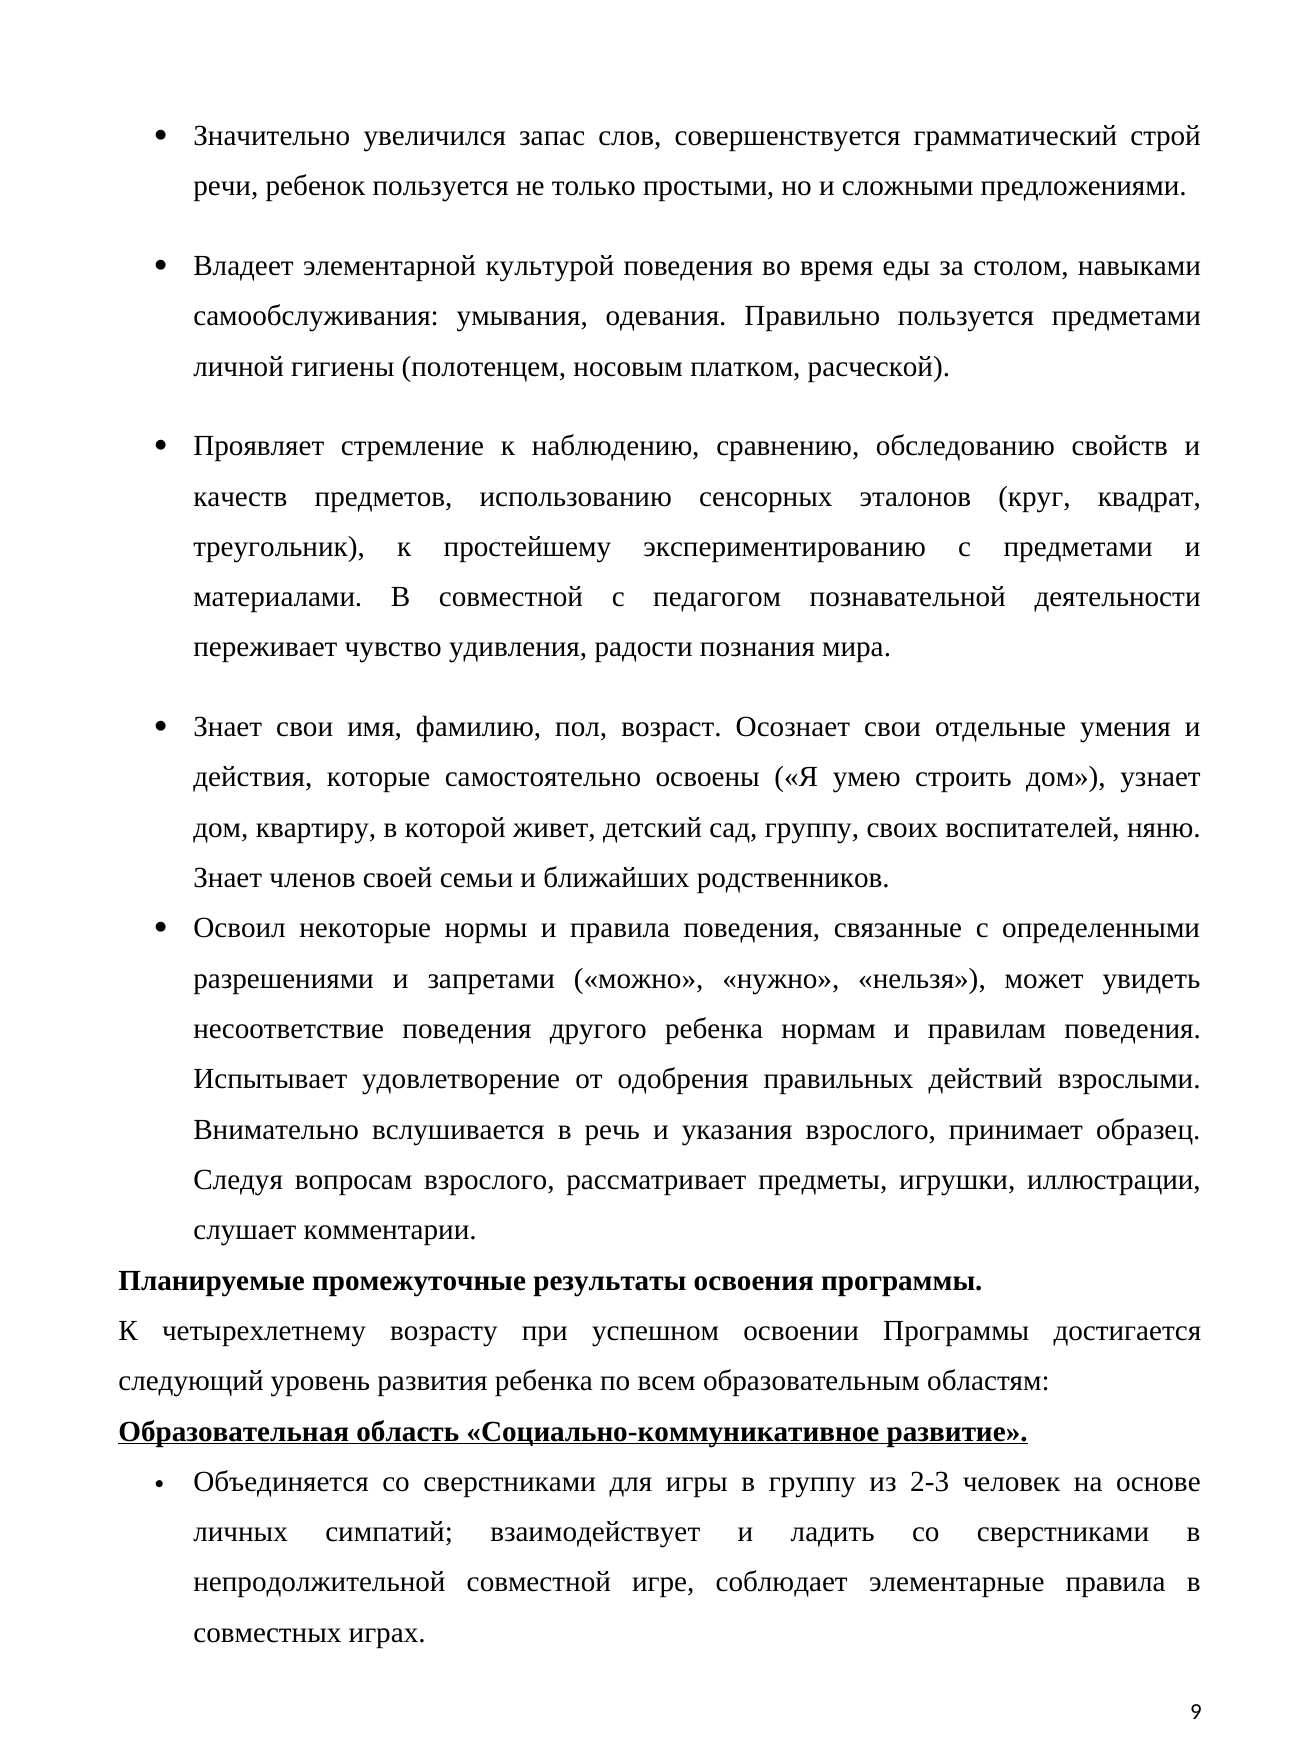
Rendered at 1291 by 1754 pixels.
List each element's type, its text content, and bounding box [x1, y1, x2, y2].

text К четырехлетнему возрасту при успешном освоении Программы достигается следующий уровень развития ребенка по всем образовательным областям: [118, 1313, 1202, 1397]
list Значительно увеличился запас слов, совершенствуется грамматический строй речи, ребенок пользуется не только простыми, но и сложными предложениями. [156, 118, 1202, 202]
text Образовательная область «Социально-коммуникативное развитие». [118, 1414, 1202, 1447]
list Объединяется со сверстниками для игры в группу из 2-3 человек на основе личных симпатий; взаимодействует и ладить со сверстниками в непродолжительной совместной игре, соблюдает элементарные правила в совместных играх. [156, 1464, 1202, 1648]
list Проявляет стремление к наблюдению, сравнению, обследованию свойств и качеств предметов, использованию сенсорных эталонов (круг, квадрат, треугольник), к простейшему экспериментированию с предметами и материалами. В совместной с педагогом познавательной деятельности переживает чувство удивления, радости познания мира. [156, 428, 1202, 663]
list Освоил некоторые нормы и правила поведения, связанные с определенными разрешениями и запретами («можно», «нужно», «нельзя»), может увидеть несоответствие поведения другого ребенка нормам и правилам поведения. Испытывает удовлетворение от одобрения правильных действий взрослыми. Внимательно вслушивается в речь и указания взрослого, принимает образец. Следуя вопросам взрослого, рассматривает предметы, игрушки, иллюстрации, слушает комментарии. [156, 910, 1202, 1246]
list Знает свои имя, фамилию, пол, возраст. Осознает свои отдельные умения и действия, которые самостоятельно освоены («Я умею строить дом»), узнает дом, квартиру, в которой живет, детский сад, группу, своих воспитателей, няню. Знает членов своей семьи и ближайших родственников. [156, 709, 1202, 894]
list Владеет элементарной культурой поведения во время еды за столом, навыками самообслуживания: умывания, одевания. Правильно пользуется предметами личной гигиены (полотенцем, носовым платком, расческой). [156, 248, 1202, 382]
text Планируемые промежуточные результаты освоения программы. [118, 1263, 1202, 1296]
